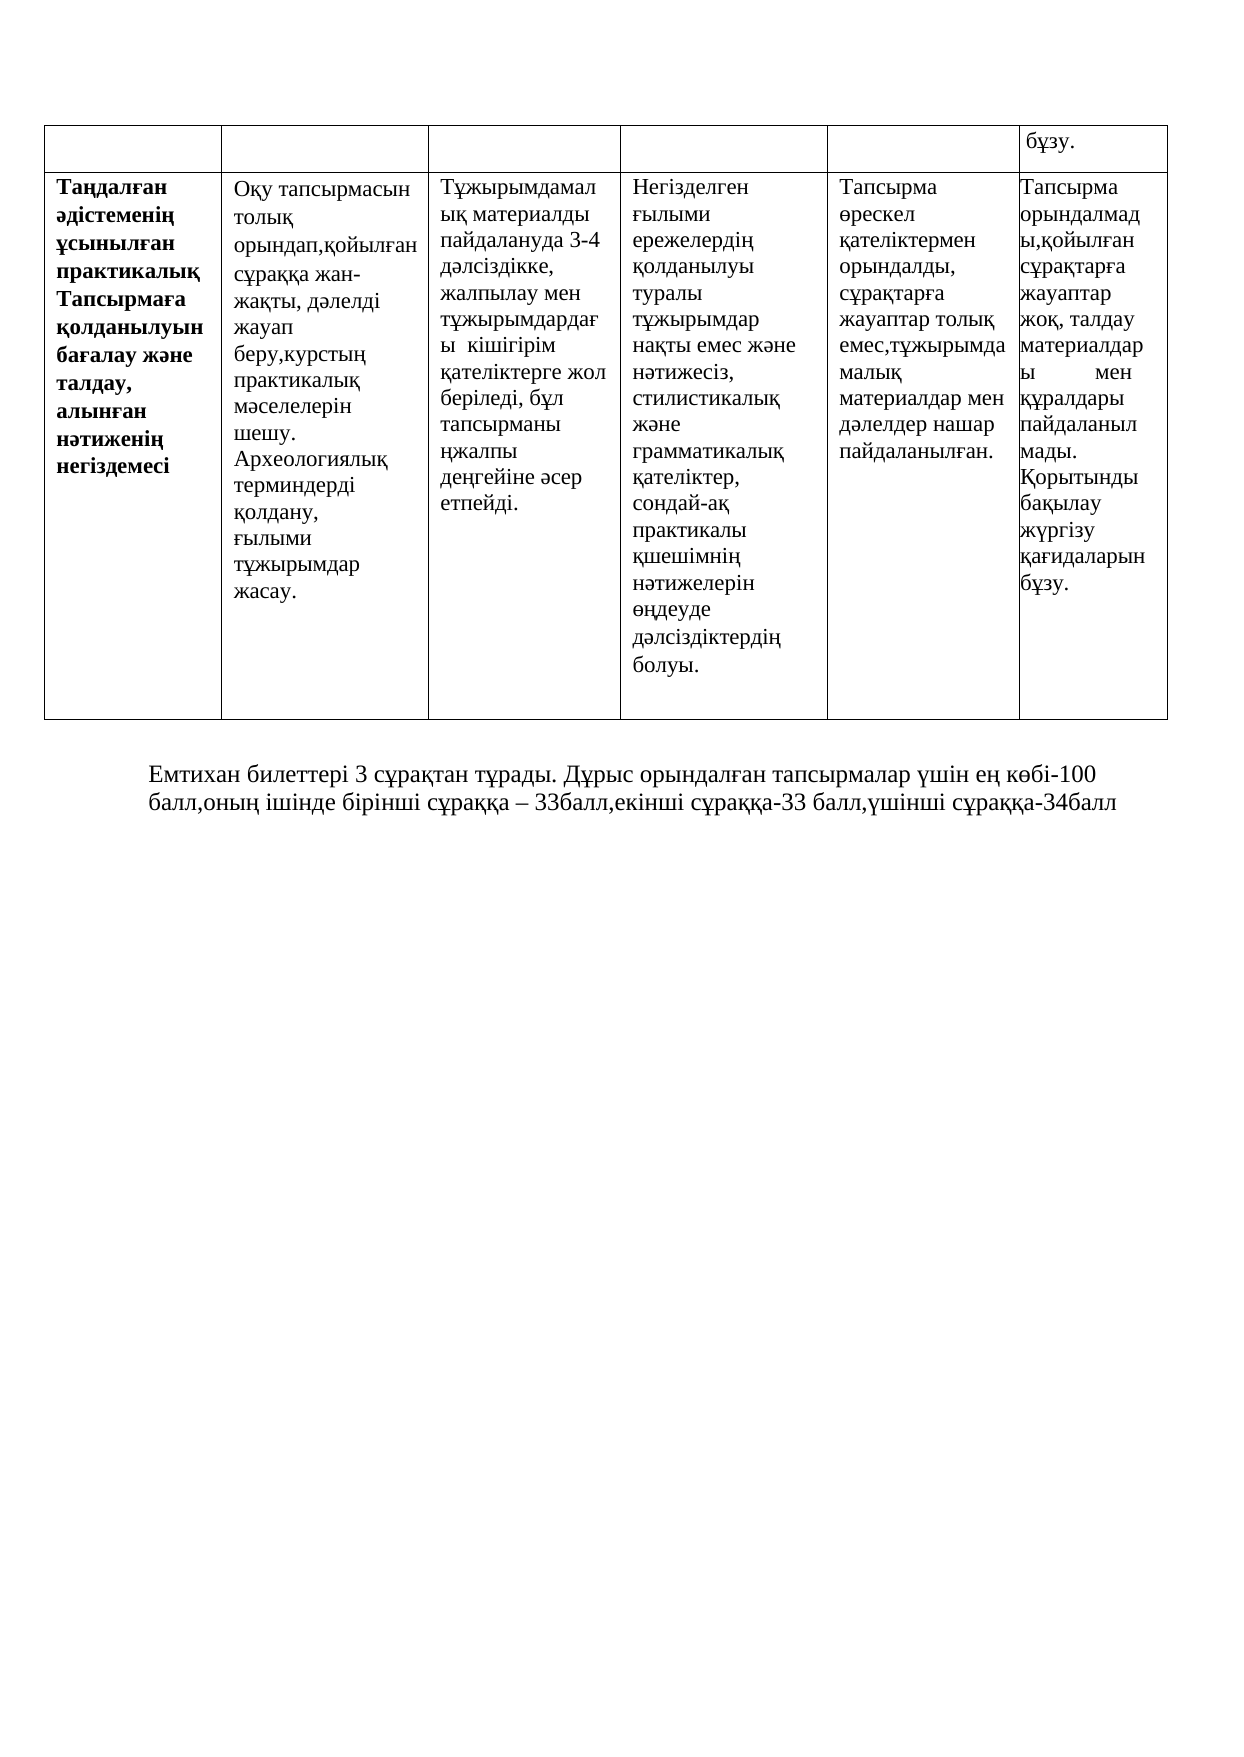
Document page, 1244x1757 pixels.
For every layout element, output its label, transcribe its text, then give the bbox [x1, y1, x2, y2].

table_cell Оқу тапсырмасын толық орындап,қойылған сұраққа жан- жақты, дәлелді жауап беру,курстың практикалық мәселелерін шешу. Археологиялық терминдерді қолдану, ғылыми тұжырымдар жасау. [222, 173, 428, 719]
table_header [828, 126, 1019, 172]
table_header бұзу. [1020, 126, 1167, 172]
text Емтихан билеттері 3 сұрақтан тұрады. Дұрыс орындалған тапсырмалар үшін ең көбі-100 балл,оның ішінде бірінші сұраққа – 33балл,екінші сұраққа-33 балл,үшінші сұраққа-34балл [148, 759, 1160, 816]
table_header [222, 126, 428, 172]
table_header [621, 126, 827, 172]
table_cell Негізделген ғылыми ережелердің қолданылуы туралы тұжырымдар нақты емес және нәтижесіз, стилистикалық және грамматикалық қателіктер, сондай-ақ практикалықшешімнің нәтижелерін өңдеуде дәлсіздіктердің болуы. [621, 173, 827, 719]
table_cell Таңдалған әдістеменің ұсынылған практикалық Тапсырмаға қолданылуын бағалау және талдау, алынған нәтиженің негіздемесі [45, 173, 221, 719]
table_header [429, 126, 620, 172]
table_header [45, 126, 221, 172]
table_cell Тапсырма өрескел қателіктермен орындалды, сұрақтарға жауаптар толық емес,тұжырымдамалық материалдар мен дәлелдер нашар пайдаланылған. [828, 173, 1019, 719]
table_cell Тапсырма орындалмады,қойылған сұрақтарға жауаптар жоқ, талдау материалдары мен құралдары пайдаланылмады. Қорытынды бақылау жүргізу қағидаларын бұзу. [1020, 173, 1167, 719]
table_cell Тұжырымдамалық материалды пайдалануда 3-4 дәлсіздікке, жалпылау мен тұжырымдардағы кішігірім қателіктерге жол беріледі, бұл тапсырманыңжалпы деңгейіне әсер етпейді. [429, 173, 620, 719]
